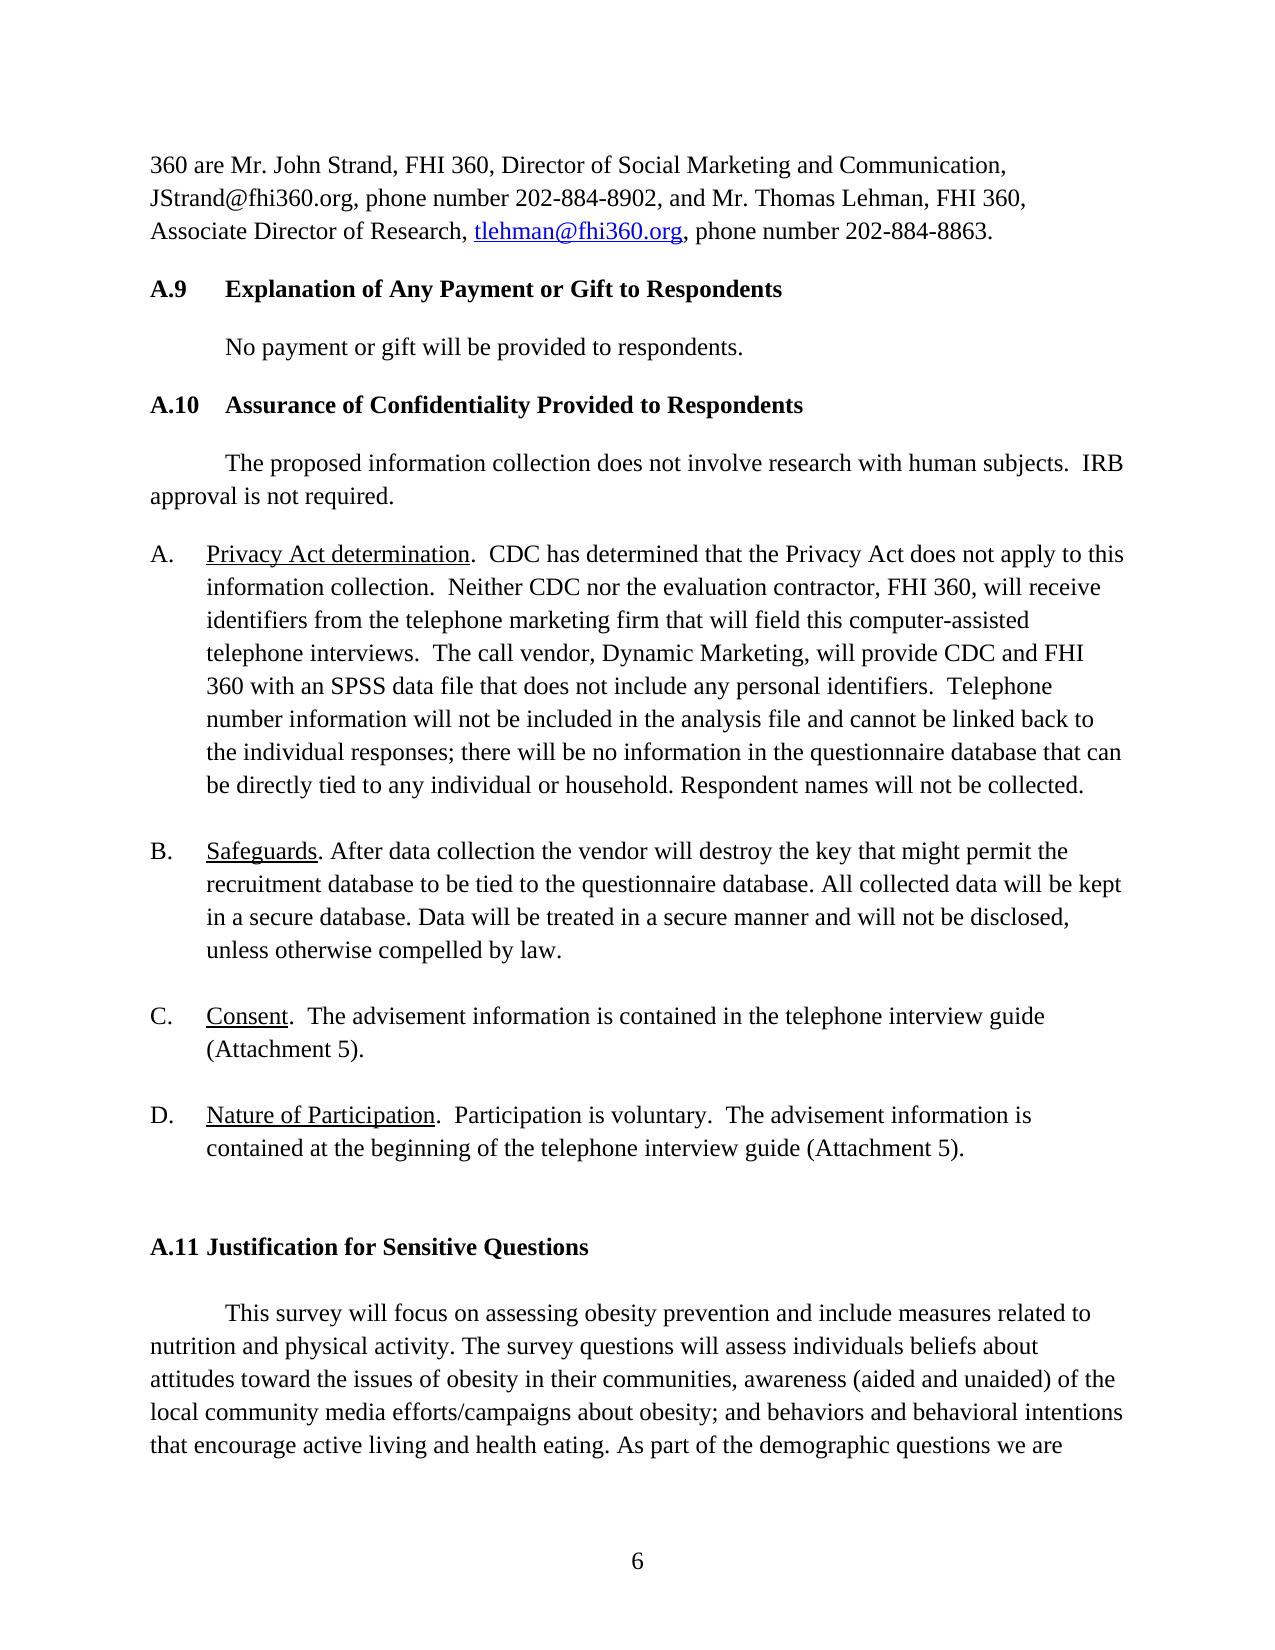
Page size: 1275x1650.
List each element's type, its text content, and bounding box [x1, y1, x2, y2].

text A.11 Justification for Sensitive Questions [150, 1232, 1125, 1261]
text C. Consent. The advisement information is contained in the telephone interview guide (Attachment 5). [150, 1001, 1125, 1063]
text The proposed information collection does not involve research with human subjects. IRB approval is not required. [150, 448, 1125, 510]
subtitle A.9 Explanation of Any Payment or Gift to Respondents [150, 274, 1125, 303]
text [150, 150, 1125, 245]
text No payment or gift will be provided to respondents. [150, 332, 1125, 361]
subtitle A.10 Assurance of Confidentiality Provided to Respondents [150, 390, 1125, 419]
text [150, 1298, 1125, 1459]
text A. Privacy Act determination. CDC has determined that the Privacy Act does not apply to this information collection. Neither CDC nor the evaluation contractor, FHI 360, will receive identifiers from the telephone marketing firm that will field this computer-assisted telephone interviews. The call vendor, Dynamic Marketing, will provide CDC and FHI 360 with an SPSS data file that does not include any personal identifiers. Telephone number information will not be included in the analysis file and cannot be linked back to the individual responses; there will be no information in the questionnaire database that can be directly tied to any individual or household. Respondent names will not be collected. [150, 539, 1125, 799]
text D. Nature of Participation. Participation is voluntary. The advisement information is contained at the beginning of the telephone interview guide (Attachment 5). [150, 1100, 1125, 1162]
text B. Safeguards. After data collection the vendor will destroy the key that might permit the recruitment database to be tied to the questionnaire database. All collected data will be kept in a secure database. Data will be treated in a secure manner and will not be disclosed, unless otherwise compelled by law. [150, 836, 1125, 964]
